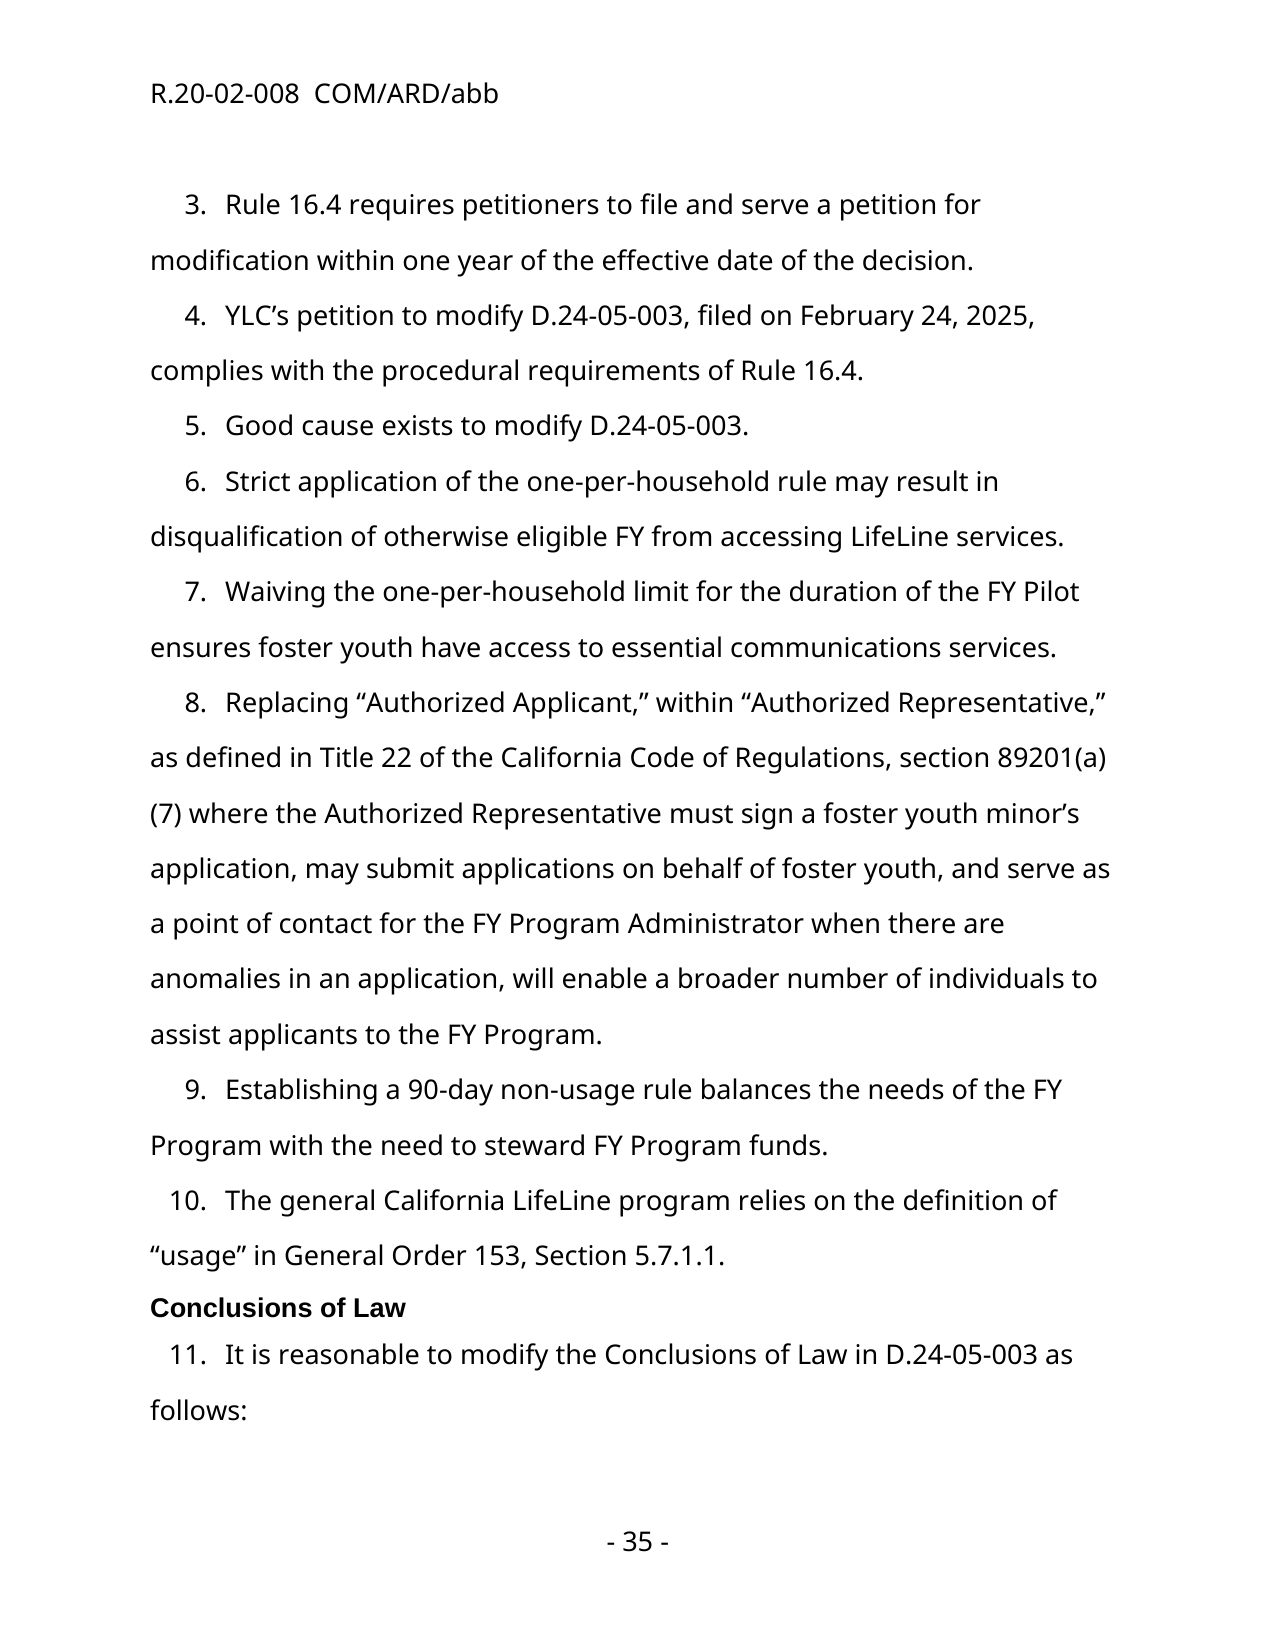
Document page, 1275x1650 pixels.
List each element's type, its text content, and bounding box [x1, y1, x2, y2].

text It is reasonable to modify the Conclusions of Law in D.24-05-003 as follows: [150, 1336, 1125, 1428]
text Rule 16.4 requires petitioners to file and serve a petition for modification within one year of the effective date of the decision. [150, 186, 1125, 278]
text Conclusions of Law [150, 1292, 1125, 1323]
text YLC’s petition to modify D.24-05-003, filed on February 24, 2025, complies with the procedural requirements of Rule 16.4. [150, 296, 1125, 388]
text Waiving the one-per-household limit for the duration of the FY Pilot ensures foster youth have access to essential communications services. [150, 573, 1125, 665]
text Good cause exists to modify D.24-05-003. [150, 407, 1125, 444]
text Strict application of the one-per-household rule may result in disqualification of otherwise eligible FY from accessing LifeLine services. [150, 462, 1125, 554]
text Establishing a 90-day non-usage rule balances the needs of the FY Program with the need to steward FY Program funds. [150, 1071, 1125, 1163]
text The general California LifeLine program relies on the definition of “usage” in General Order 153, Section 5.7.1.1. [150, 1181, 1125, 1273]
text Replacing “Authorized Applicant,” within “Authorized Representative,” as defined in Title 22 of the California Code of Regulations, section 89201(a)(7) where the Authorized Representative must sign a foster youth minor’s application, may submit applications on behalf of foster youth, and serve as a point of contact for the FY Program Administrator when there are anomalies in an application, will enable a broader number of individuals to assist applicants to the FY Program. [150, 683, 1125, 1052]
